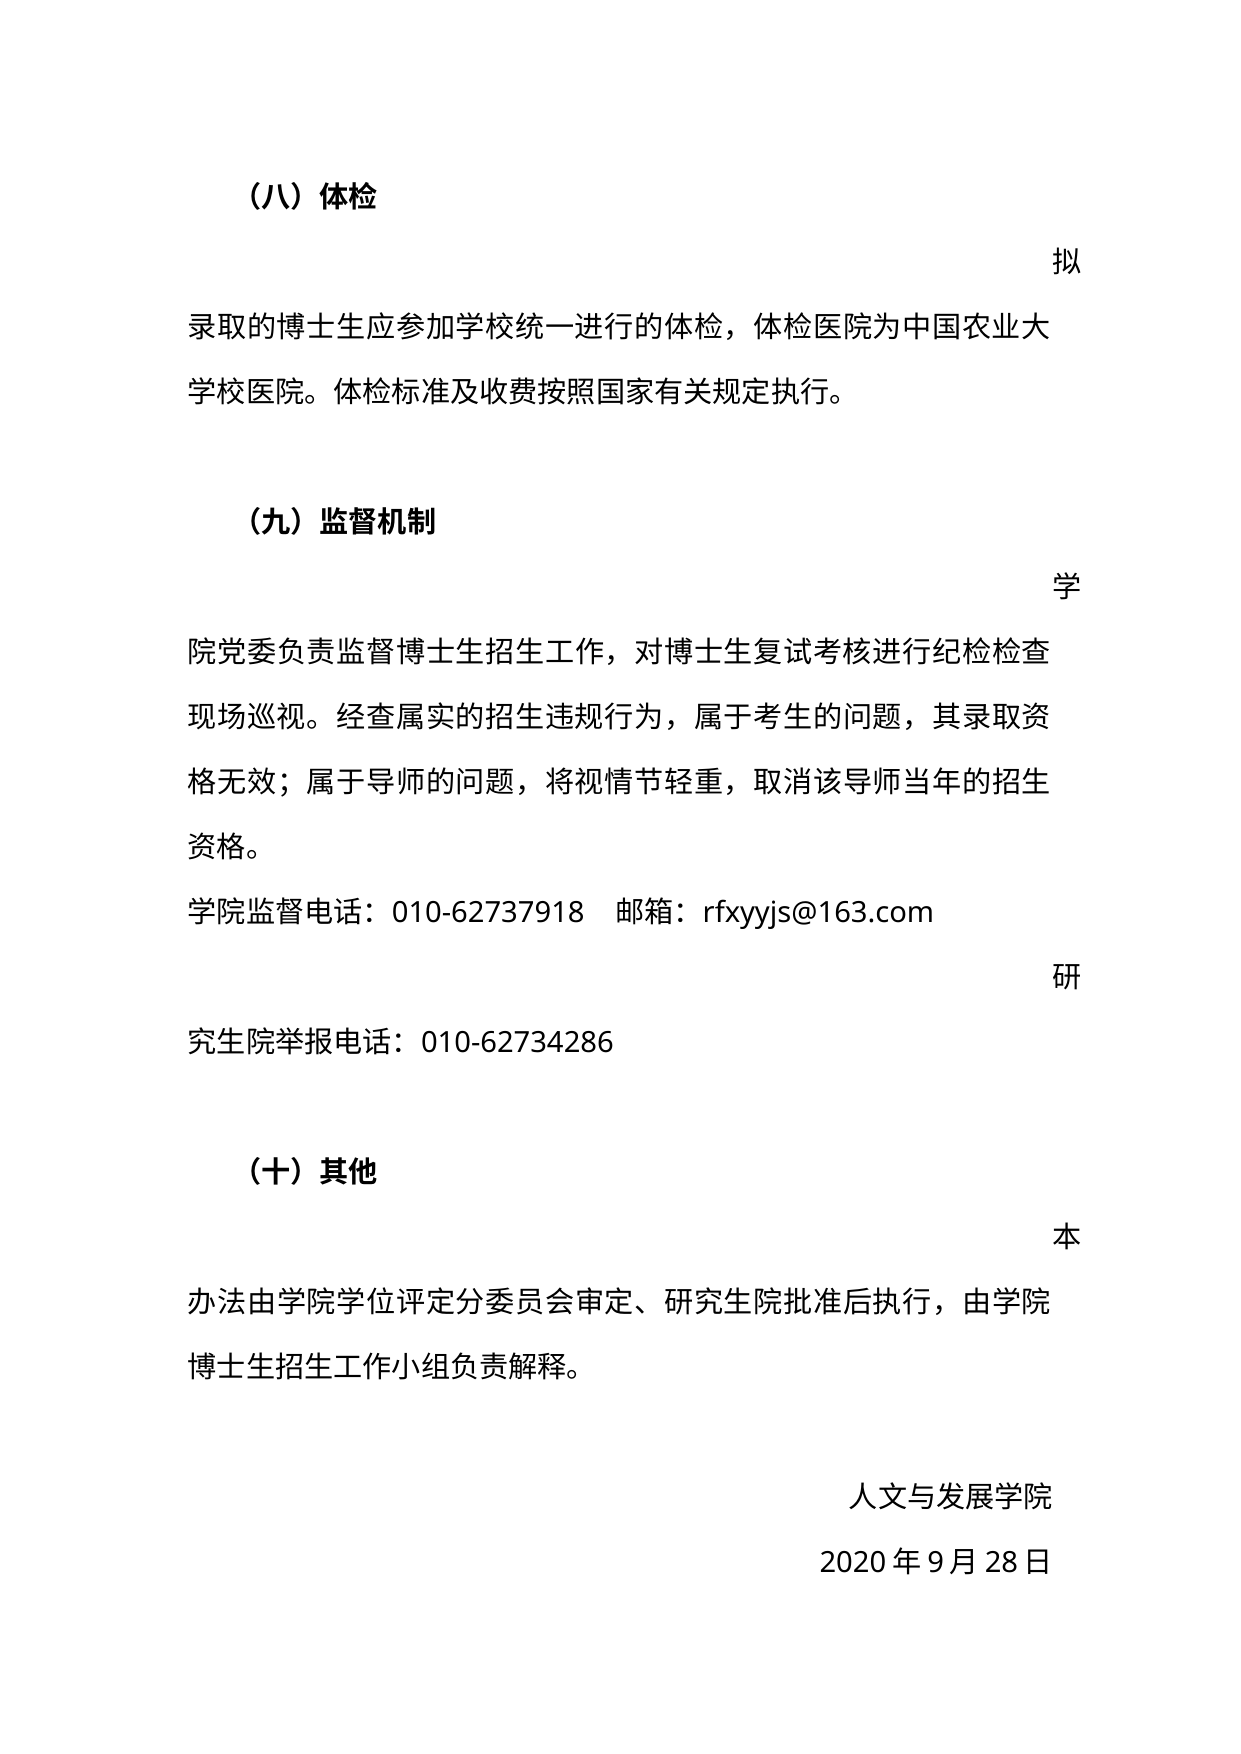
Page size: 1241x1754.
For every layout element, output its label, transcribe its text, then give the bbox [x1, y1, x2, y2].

text 2020年9月28日 [187, 1527, 1053, 1592]
text 学院党委负责监督博士生招生工作，对博士生复试考核进行纪检检查现场巡视。经查属实的招生违规行为，属于考生的问题，其录取资格无效；属于导师的问题，将视情节轻重，取消该导师当年的招生资格。 [187, 552, 1053, 877]
text 研究生院举报电话：010-62734286 [187, 942, 1053, 1072]
text 人文与发展学院 [187, 1462, 1053, 1527]
text 拟录取的博士生应参加学校统一进行的体检，体检医院为中国农业大学校医院。体检标准及收费按照国家有关规定执行。 [187, 227, 1053, 422]
text 本办法由学院学位评定分委员会审定、研究生院批准后执行，由学院博士生招生工作小组负责解释。 [187, 1202, 1053, 1397]
text （十）其他 [187, 1137, 1053, 1202]
text （九）监督机制 [187, 487, 1053, 552]
text （八）体检 [187, 162, 1053, 227]
text 学院监督电话：010-62737918 邮箱：rfxyyjs@163.com [187, 877, 1053, 942]
